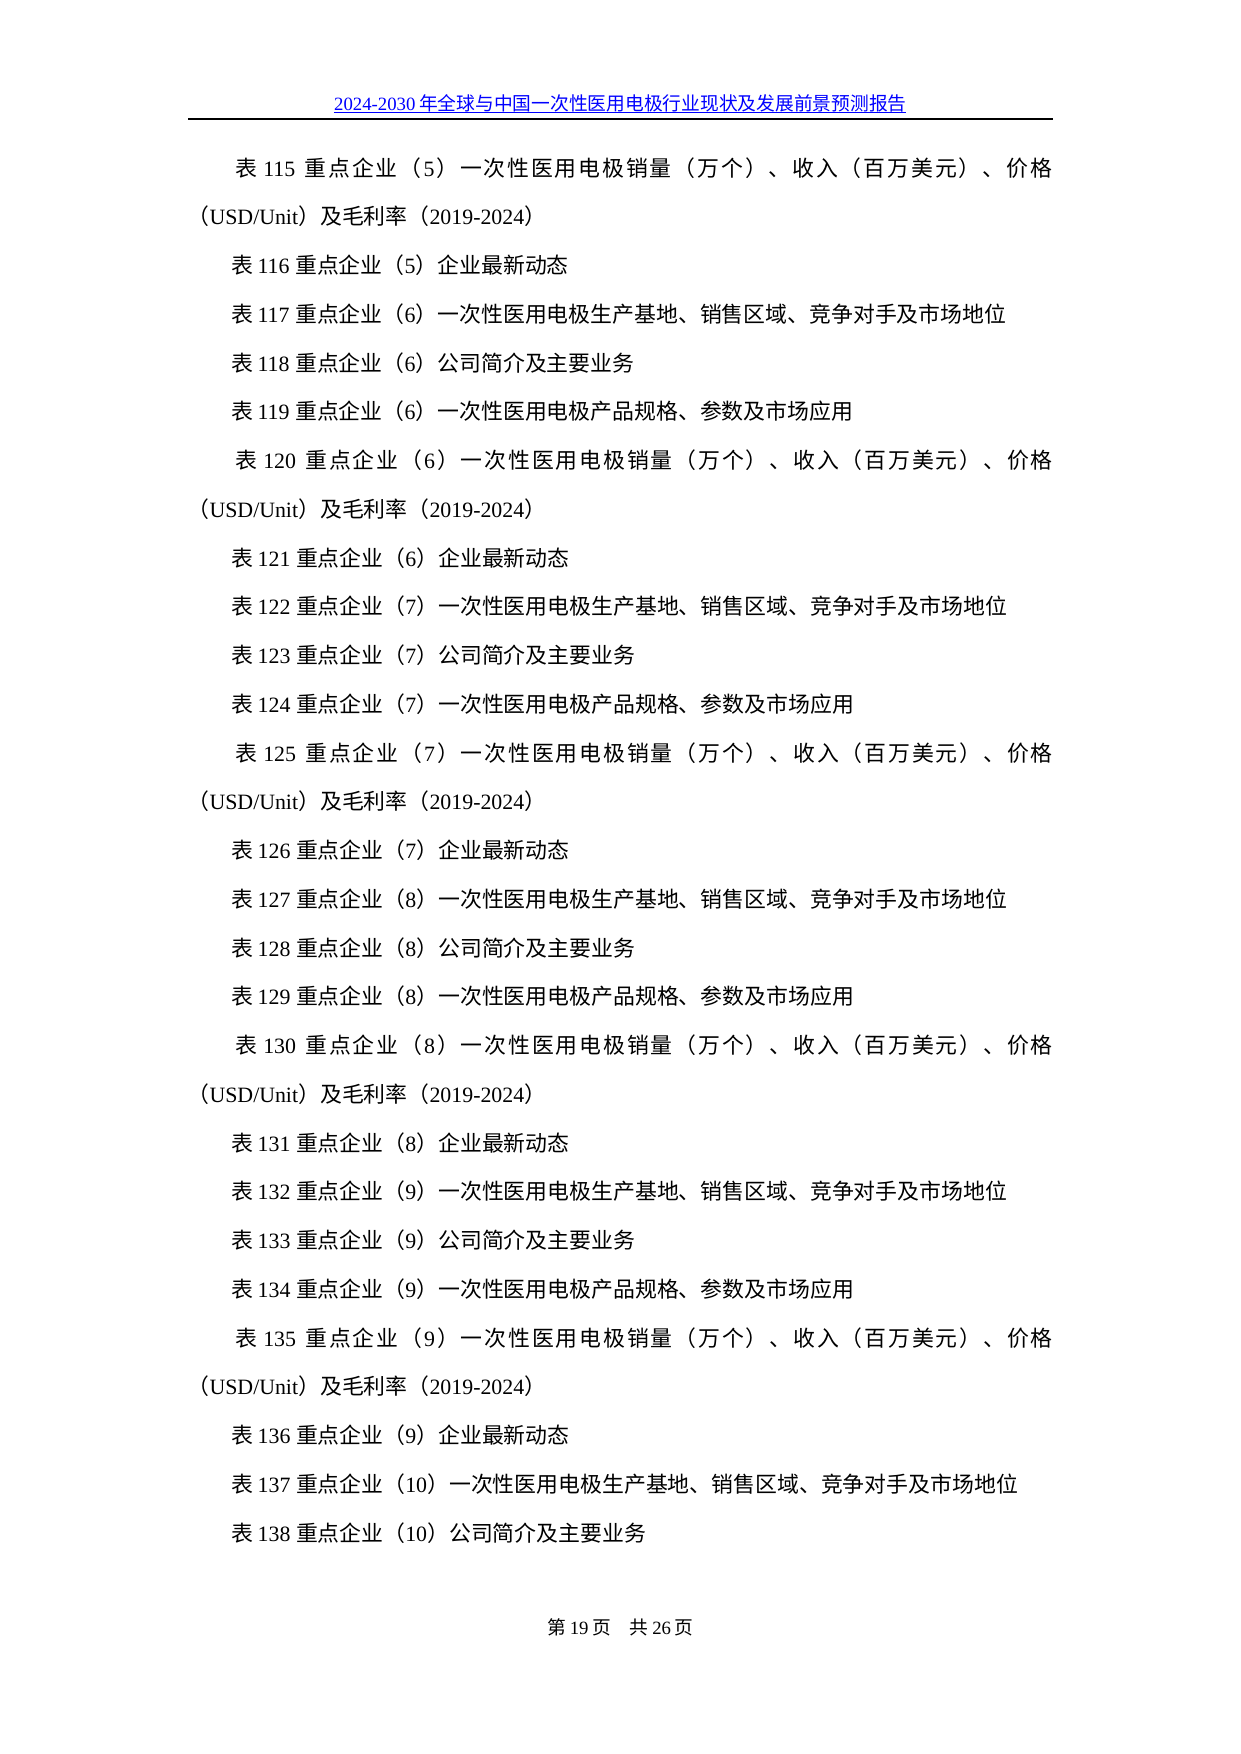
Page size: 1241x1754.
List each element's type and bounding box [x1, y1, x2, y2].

text [187, 150, 1053, 1548]
